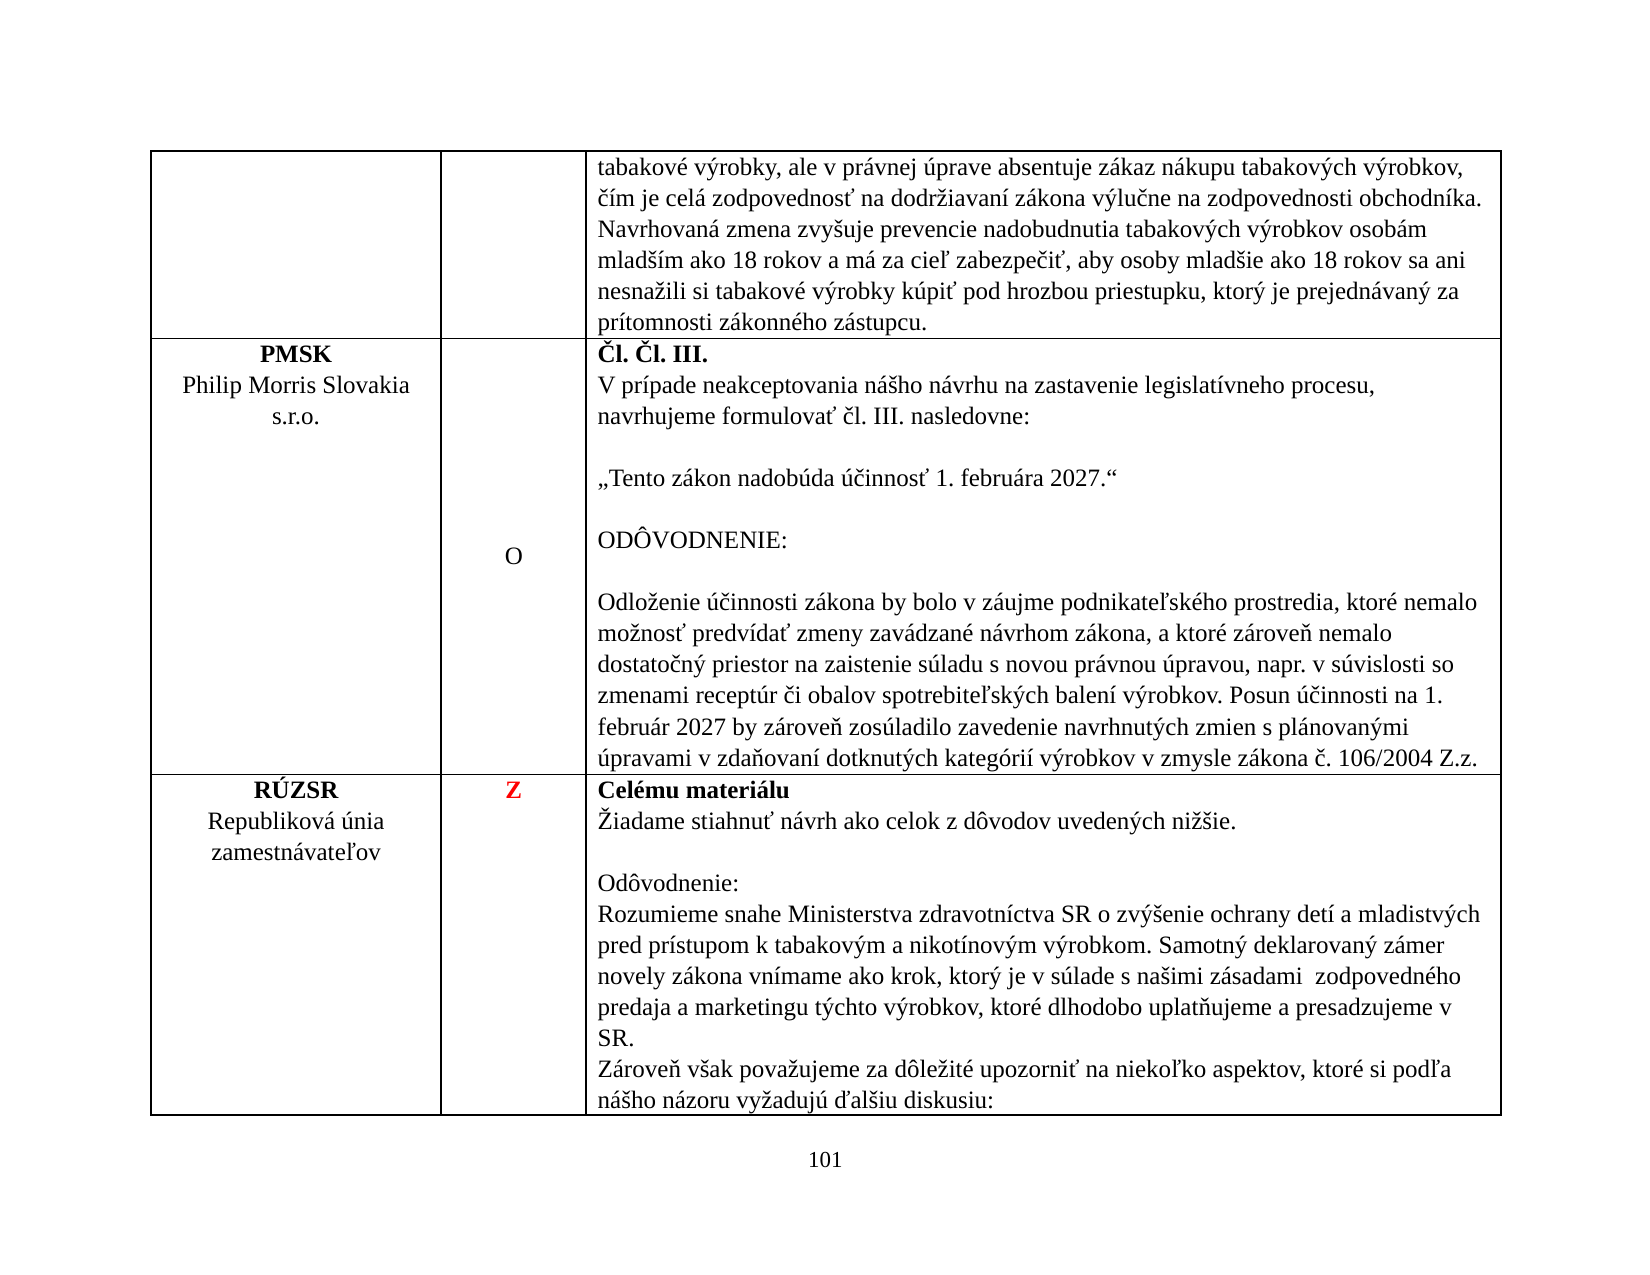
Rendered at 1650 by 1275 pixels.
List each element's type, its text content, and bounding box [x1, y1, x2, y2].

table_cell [587, 152, 1500, 338]
table_cell Čl. Čl. III. V prípade neakceptovania nášho návrhu na zastavenie legislatívneho procesu, navrhujeme formulovať čl. III. nasledovne: „Tento zákon nadobúda účinnosť 1. februára 2027.“ ODÔVODNENIE: Odloženie účinnosti zákona by bolo v záujme podnikateľského prostredia, ktoré nemalo možnosť predvídať zmeny zavádzané návrhom zákona, a ktoré zároveň nemalo dostatočný priestor na zaistenie súladu s novou právnou úpravou, napr. v súvislosti so zmenami receptúr či obalov spotrebiteľských balení výrobkov. Posun účinnosti na 1. február 2027 by zároveň zosúladilo zavedenie navrhnutých zmien s plánovanými úpravami v zdaňovaní dotknutých kategórií výrobkov v zmysle zákona č. 106/2004 Z.z. [587, 339, 1500, 773]
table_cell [152, 152, 440, 338]
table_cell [587, 775, 1500, 1114]
table_cell O [442, 152, 585, 338]
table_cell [152, 775, 440, 1114]
table_cell O [442, 339, 585, 773]
table_cell Z [442, 775, 585, 1114]
table_cell PMSK Philip Morris Slovakia s.r.o. [152, 339, 440, 773]
